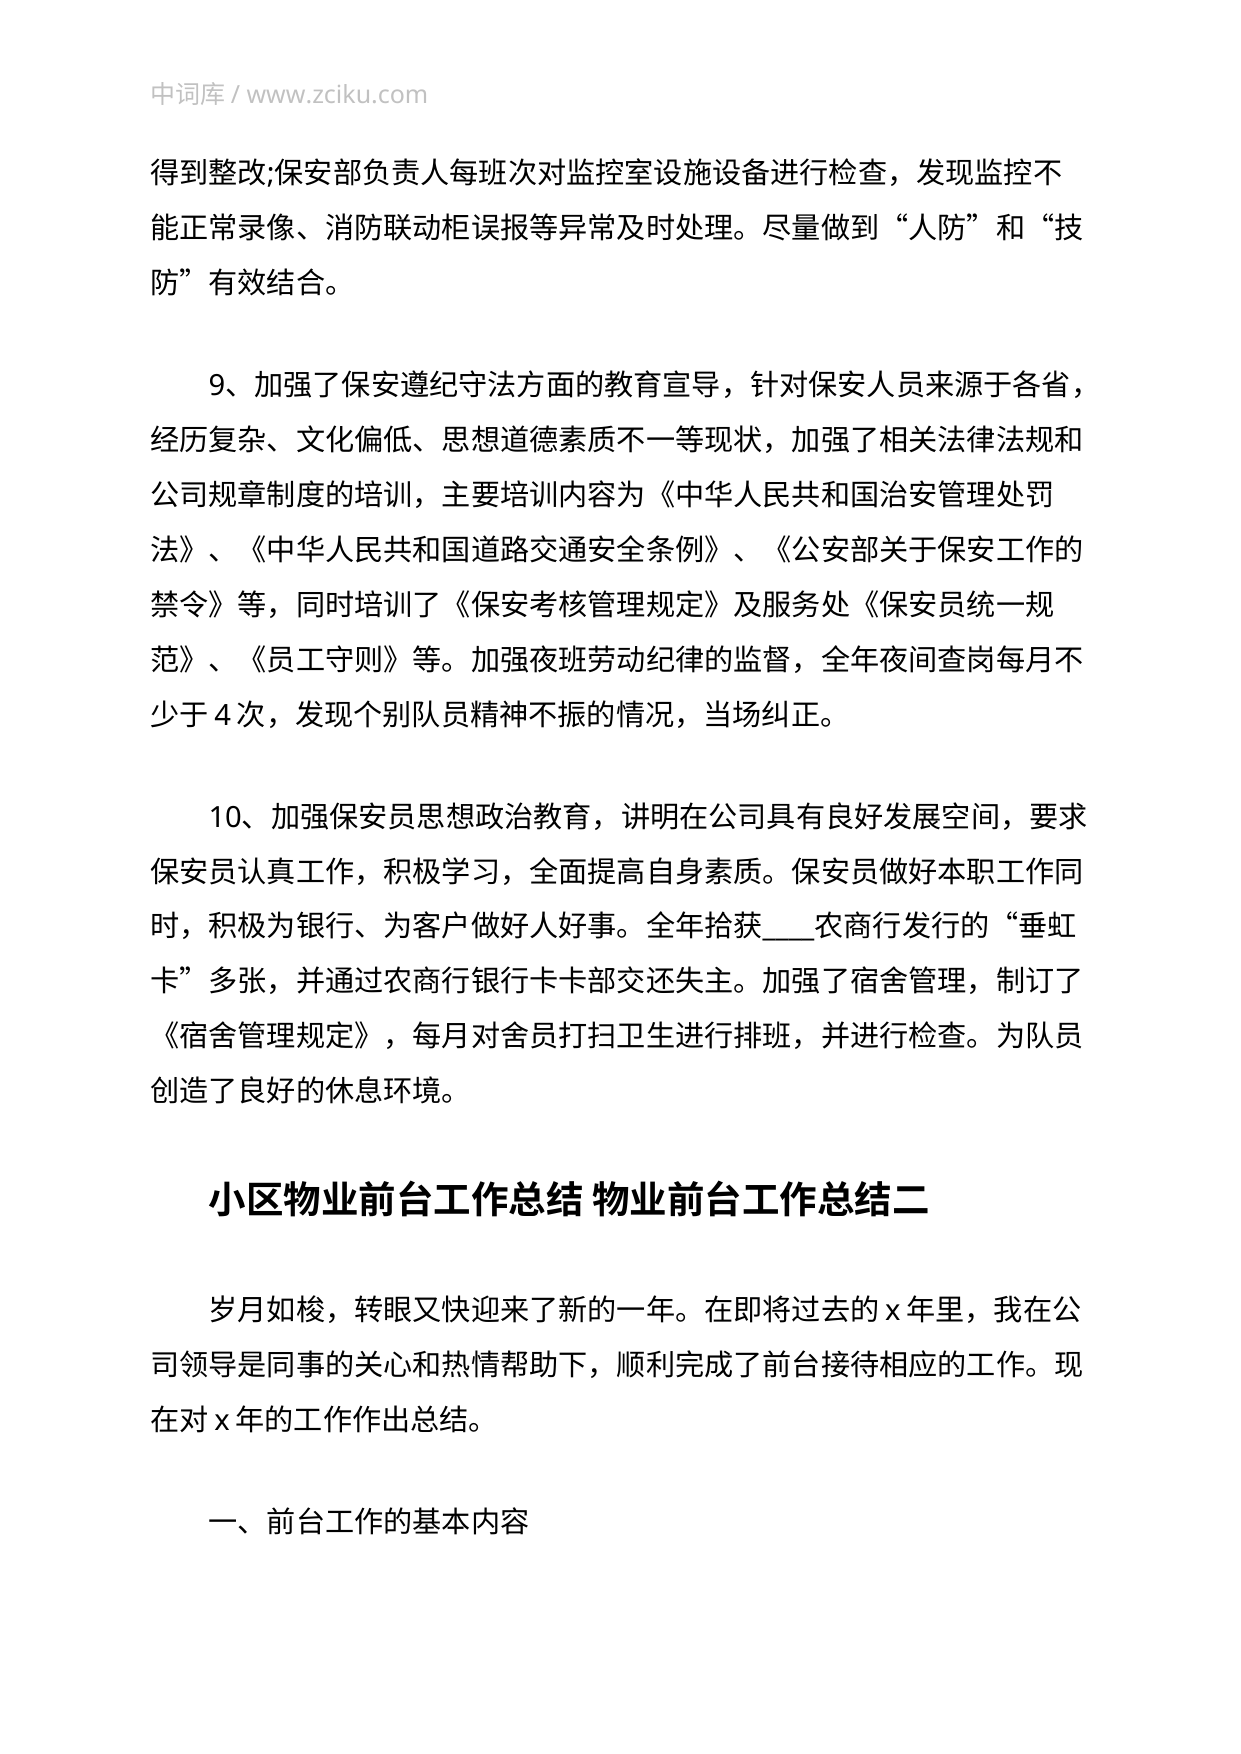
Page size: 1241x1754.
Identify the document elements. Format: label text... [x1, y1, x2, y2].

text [150, 150, 1090, 302]
text 一、前台工作的基本内容 [150, 1499, 1090, 1541]
text 小区物业前台工作总结 物业前台工作总结二 [150, 1169, 1090, 1224]
text 9、加强了保安遵纪守法方面的教育宣导，针对保安人员来源于各省，经历复杂、文化偏低、思想道德素质不一等现状，加强了相关法律法规和公司规章制度的培训，主要培训内容为《中华人民共和国治安管理处罚法》、《中华人民共和国道路交通安全条例》、《公安部关于保安工作的禁令》等，同时培训了《保安考核管理规定》及服务处《保安员统一规范》、《员工守则》等。加强夜班劳动纪律的监督，全年夜间查岗每月不少于4次，发现个别队员精神不振的情况，当场纠正。 [150, 362, 1090, 733]
text 10、加强保安员思想政治教育，讲明在公司具有良好发展空间，要求保安员认真工作，积极学习，全面提高自身素质。保安员做好本职工作同时，积极为银行、为客户做好人好事。全年拾获____农商行发行的“垂虹卡”多张，并通过农商行银行卡卡部交还失主。加强了宿舍管理，制订了《宿舍管理规定》，每月对舍员打扫卫生进行排班，并进行检查。为队员创造了良好的休息环境。 [150, 793, 1090, 1110]
text 岁月如梭，转眼又快迎来了新的一年。在即将过去的x年里，我在公司领导是同事的关心和热情帮助下，顺利完成了前台接待相应的工作。现在对x年的工作作出总结。 [150, 1287, 1090, 1439]
